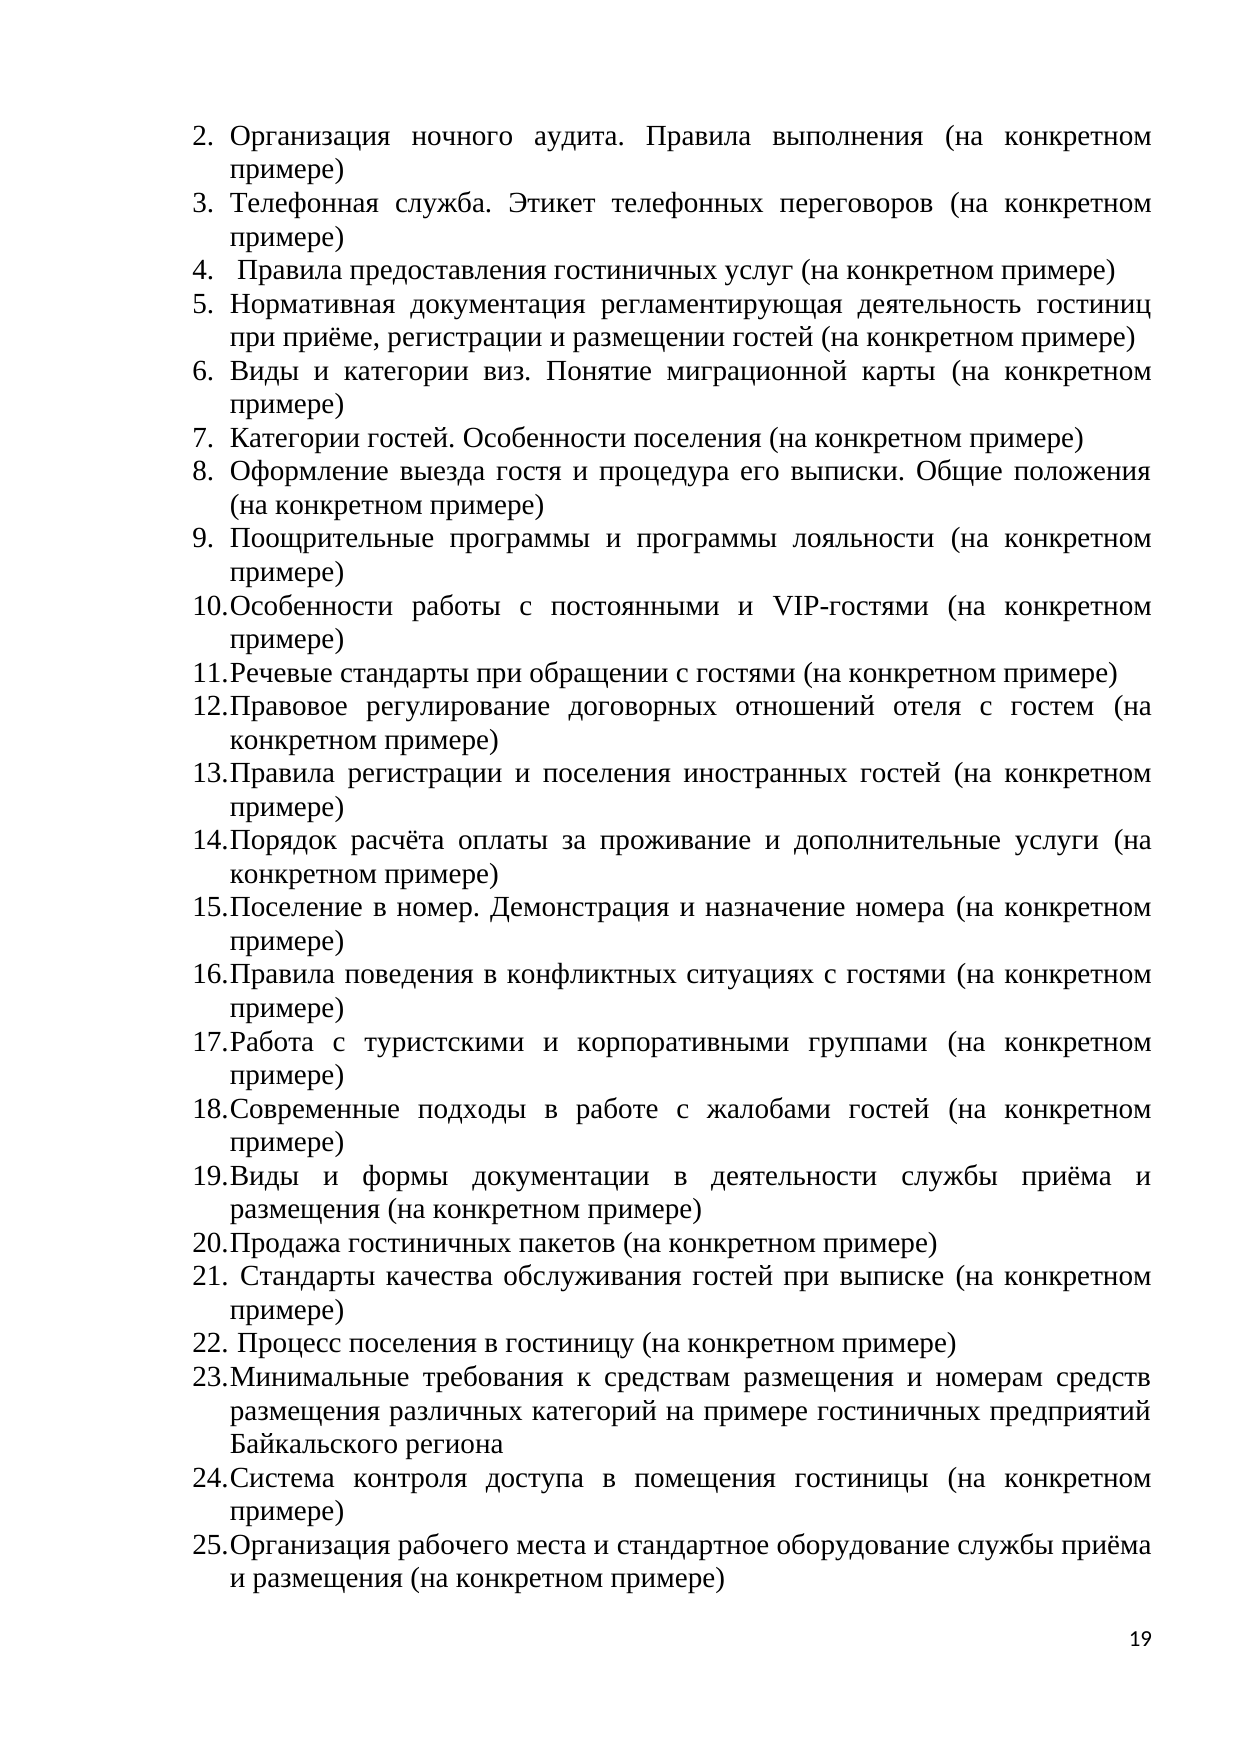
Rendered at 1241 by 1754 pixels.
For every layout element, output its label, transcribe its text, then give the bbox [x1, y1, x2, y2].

list Поселение в номер. Демонстрация и назначение номера (на конкретном примере) [192, 889, 1152, 957]
list Порядок расчёта оплаты за проживание и дополнительные услуги (на конкретном примере) [192, 822, 1152, 889]
list Система контроля доступа в помещения гостиницы (на конкретном примере) [192, 1460, 1152, 1527]
list Особенности работы с постоянными и VIP-гостями (на конкретном примере) [192, 588, 1152, 655]
list Организация рабочего места и стандартное оборудование службы приёма и размещения (на конкретном примере) [192, 1527, 1152, 1594]
list Стандарты качества обслуживания гостей при выписке (на конкретном примере) [192, 1258, 1152, 1326]
list Продажа гостиничных пакетов (на конкретном примере) [192, 1225, 1152, 1258]
list Нормативная документация регламентирующая деятельность гостиниц при приёме, регистрации и размещении гостей (на конкретном примере) [192, 286, 1152, 353]
list Виды и категории виз. Понятие миграционной карты (на конкретном примере) [192, 353, 1152, 420]
list Поощрительные программы и программы лояльности (на конкретном примере) [192, 521, 1152, 588]
list Правила регистрации и поселения иностранных гостей (на конкретном примере) [192, 755, 1152, 822]
list Виды и формы документации в деятельности службы приёма и размещения (на конкретном примере) [192, 1158, 1152, 1225]
list Категории гостей. Особенности поселения (на конкретном примере) [192, 420, 1152, 453]
list Минимальные требования к средствам размещения и номерам средств размещения различных категорий на примере гостиничных предприятий Байкальского региона [192, 1359, 1152, 1460]
list Работа с туристскими и корпоративными группами (на конкретном примере) [192, 1024, 1152, 1091]
list Речевые стандарты при обращении с гостями (на конкретном примере) [192, 655, 1152, 688]
list Процесс поселения в гостиницу (на конкретном примере) [192, 1326, 1152, 1359]
list Правила предоставления гостиничных услуг (на конкретном примере) [192, 252, 1152, 286]
list Правила поведения в конфликтных ситуациях с гостями (на конкретном примере) [192, 957, 1152, 1024]
list Телефонная служба. Этикет телефонных переговоров (на конкретном примере) [192, 185, 1152, 252]
list Современные подходы в работе с жалобами гостей (на конкретном примере) [192, 1091, 1152, 1158]
list Оформление выезда гостя и процедура его выписки. Общие положения (на конкретном примере) [192, 453, 1152, 521]
list Организация ночного аудита. Правила выполнения (на конкретном примере) [192, 118, 1152, 185]
list Правовое регулирование договорных отношений отеля с гостем (на конкретном примере) [192, 688, 1152, 755]
